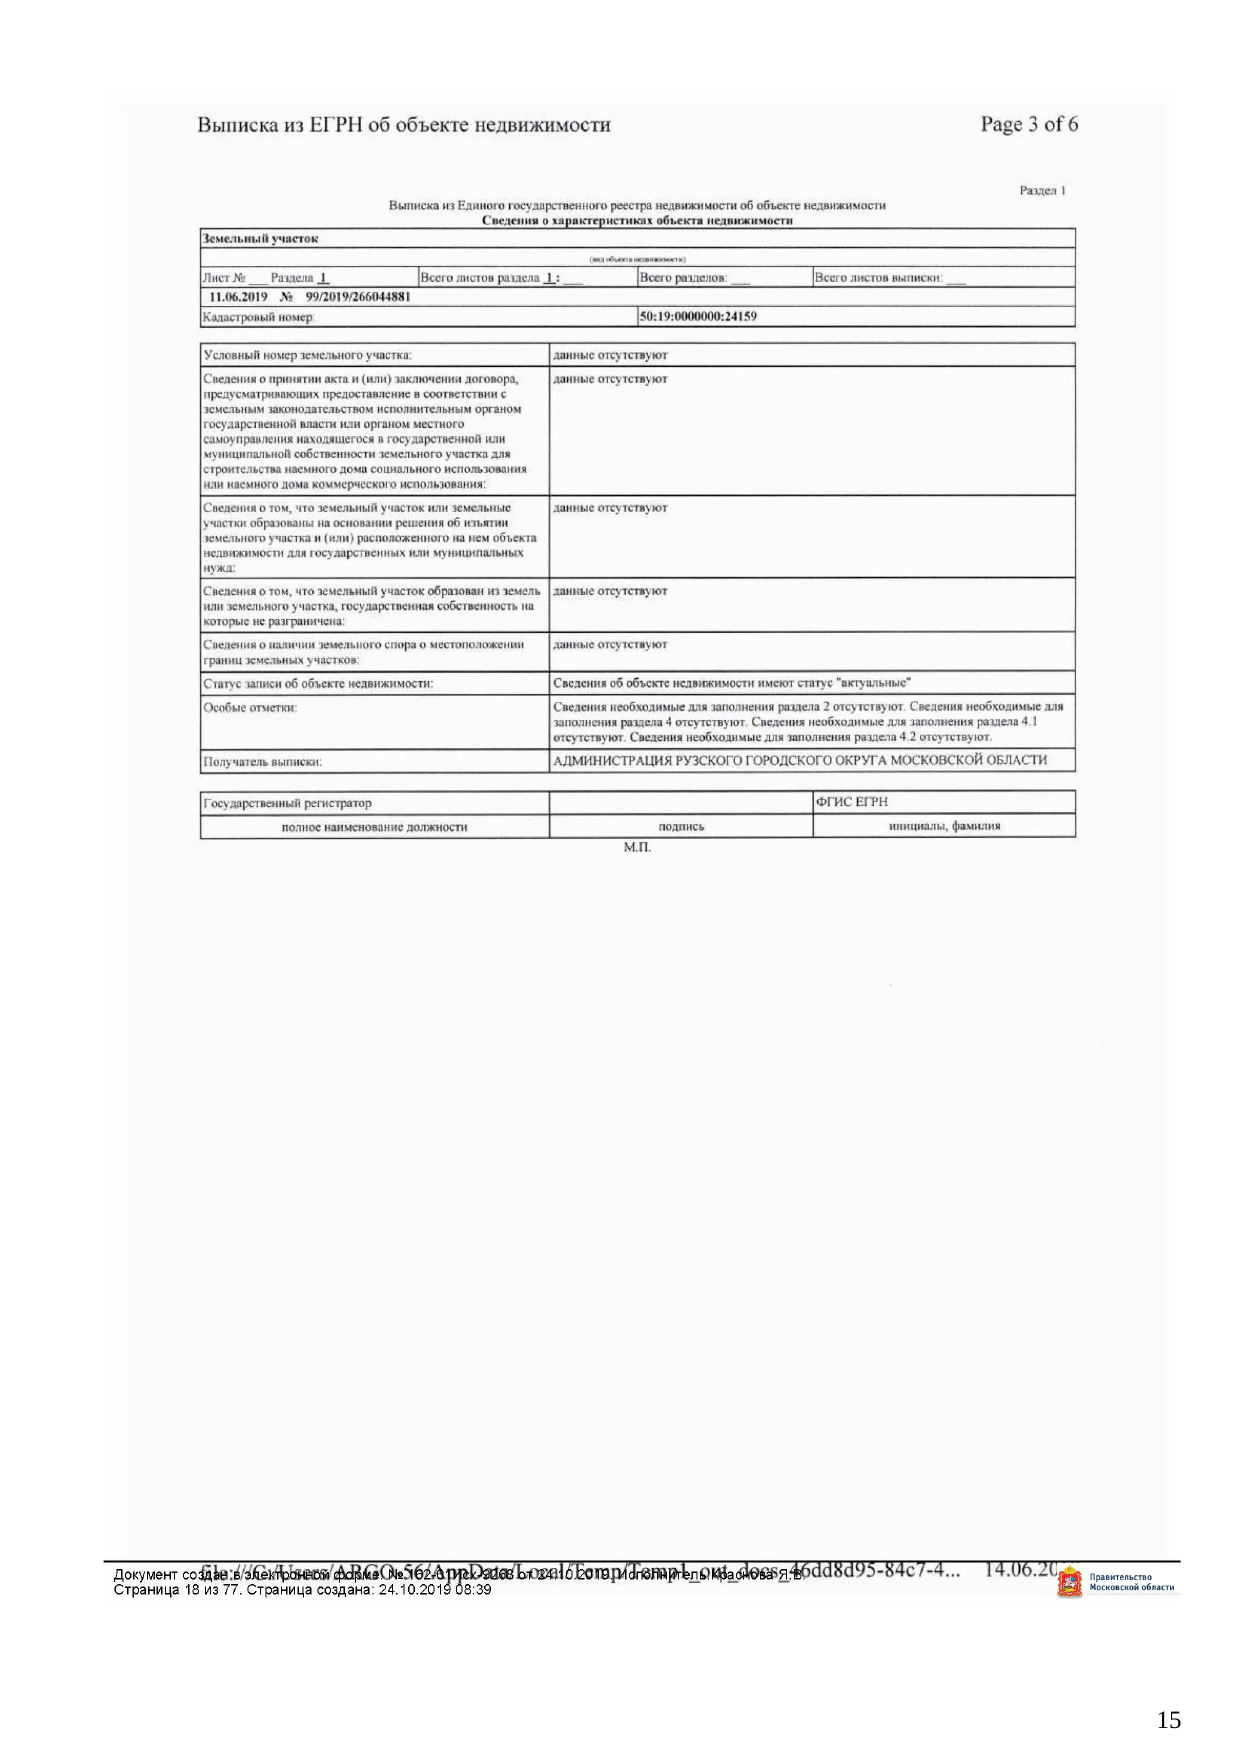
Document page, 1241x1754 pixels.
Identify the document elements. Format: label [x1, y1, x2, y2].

picture [103, 88, 1181, 1612]
